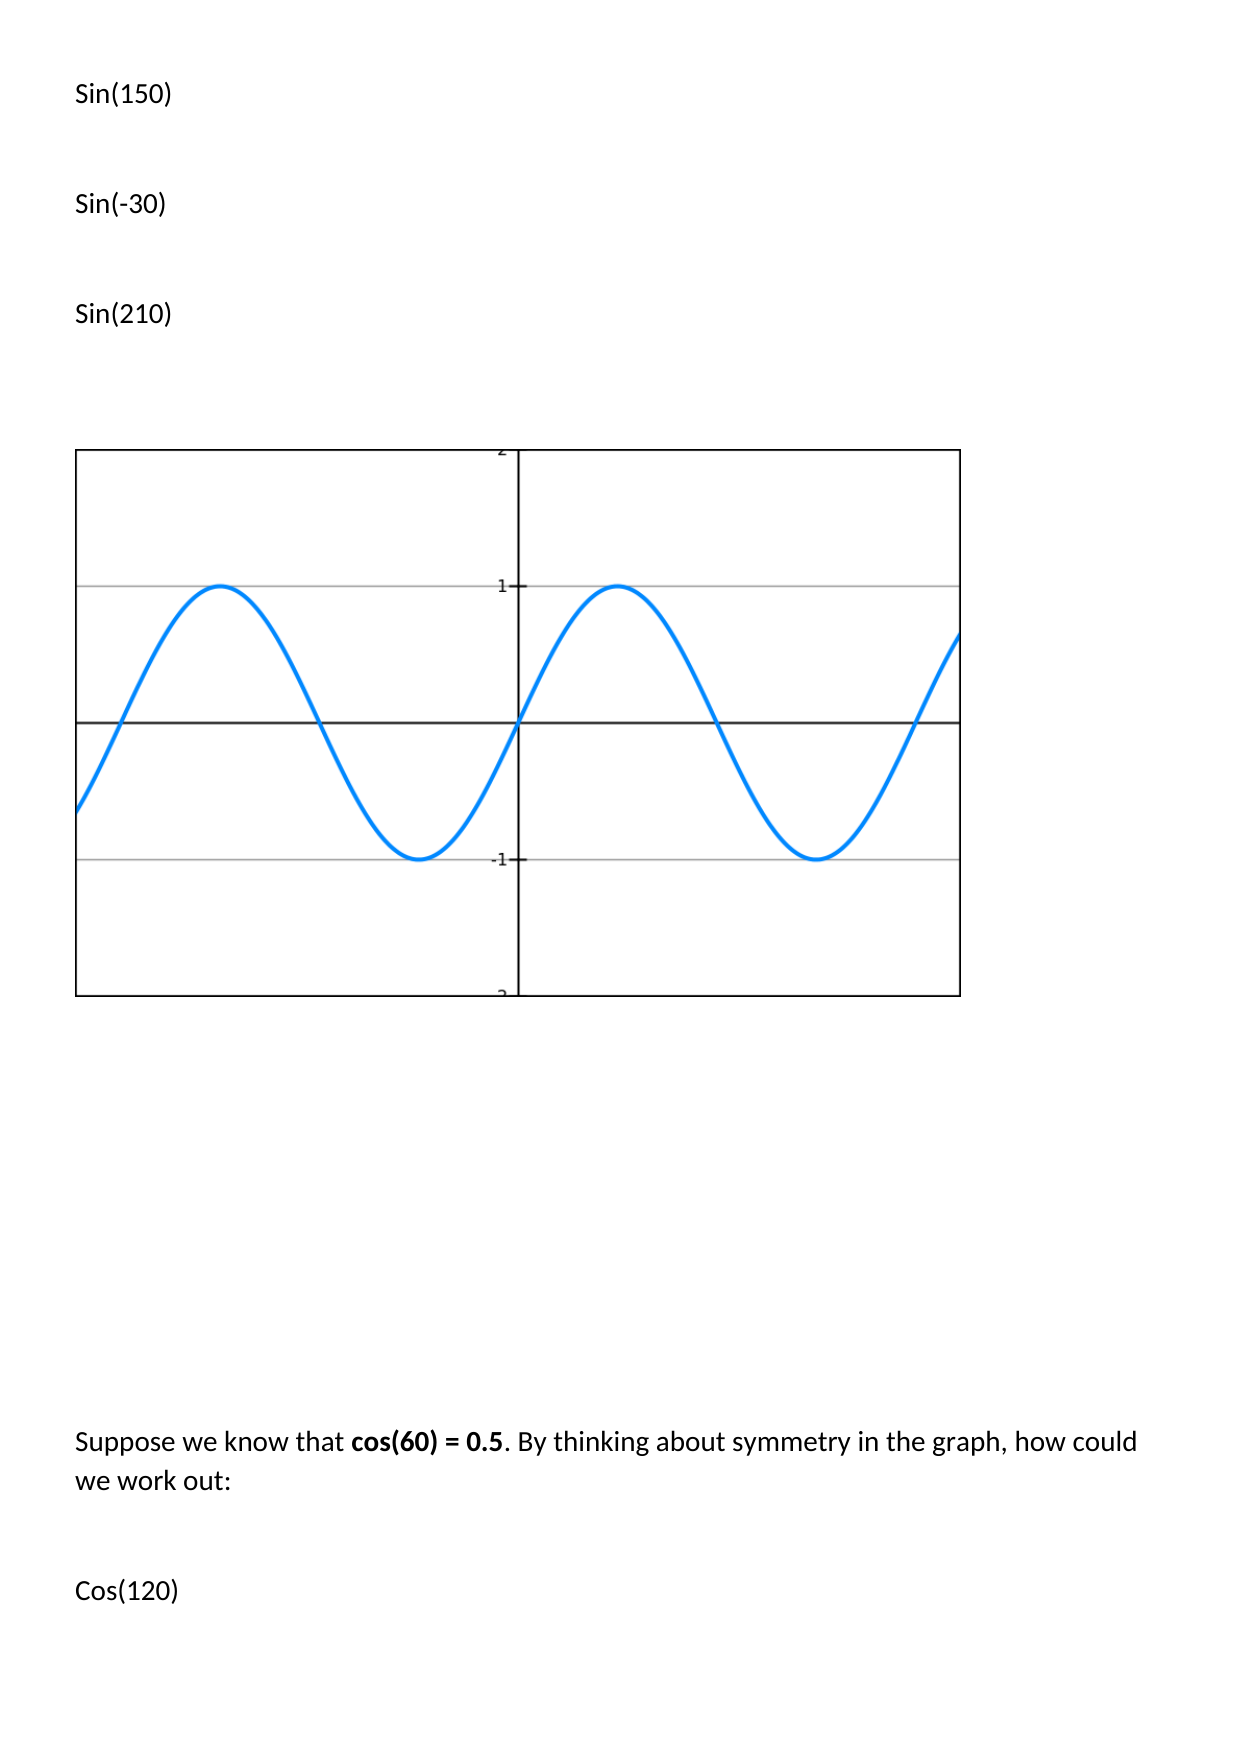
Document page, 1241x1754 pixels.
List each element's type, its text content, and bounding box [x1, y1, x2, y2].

picture [75, 449, 961, 997]
text Sin(210) [75, 295, 1165, 331]
text Cos(120) [75, 1572, 1165, 1608]
text Suppose we know that cos(60) = 0.5. By thinking about symmetry in the graph, how could we work out: [75, 1423, 1165, 1497]
text Sin(-30) [75, 185, 1165, 221]
text Sin(150) [75, 75, 1165, 111]
